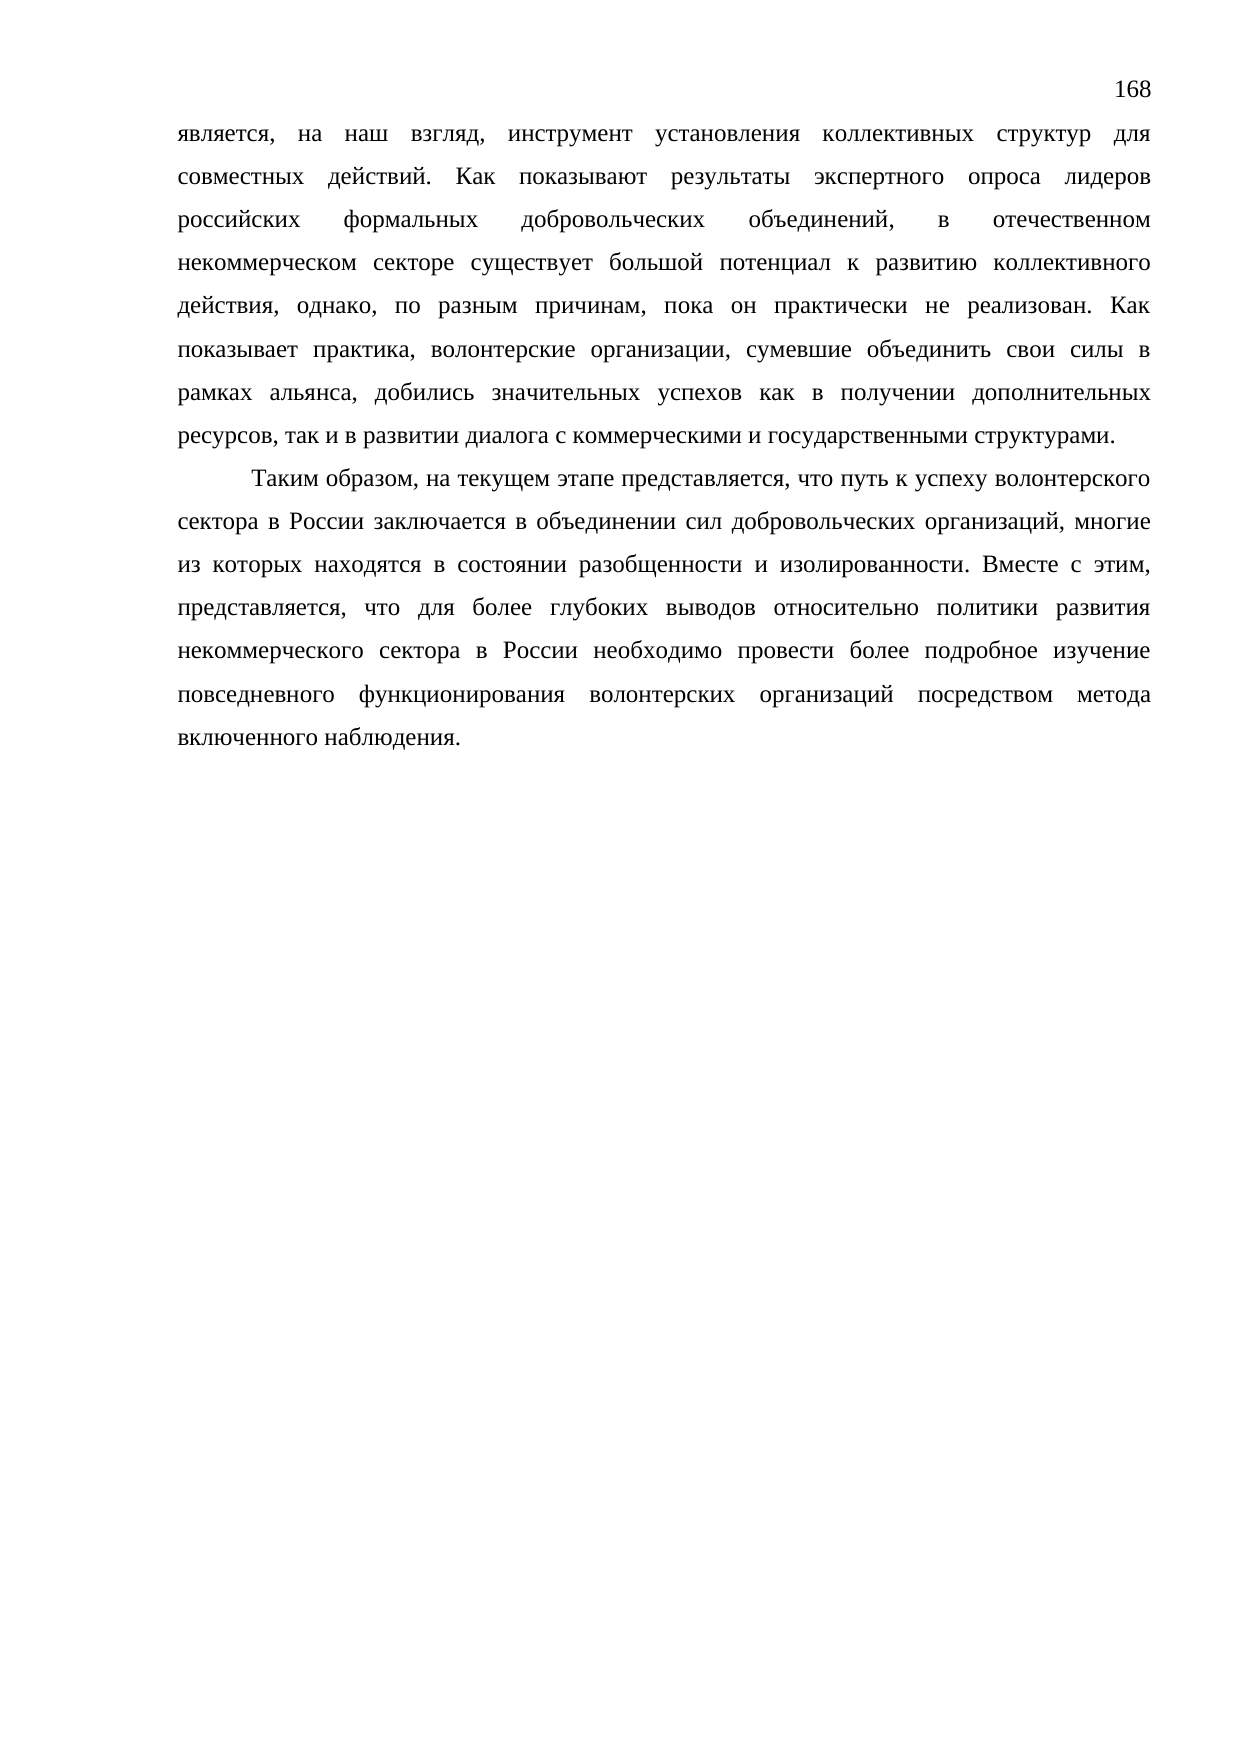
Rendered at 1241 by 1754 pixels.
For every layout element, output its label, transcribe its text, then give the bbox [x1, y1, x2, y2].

text Таким образом, на текущем этапе представляется, что путь к успеху волонтерского сектора в России заключается в объединении сил добровольческих организаций, многие из которых находятся в состоянии разобщенности и изолированности. Вместе с этим, представляется, что для более глубоких выводов относительно политики развития некоммерческого сектора в России необходимо провести более подробное изучение повседневного функционирования волонтерских организаций посредством метода включенного наблюдения. [177, 463, 1152, 751]
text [177, 118, 1152, 449]
